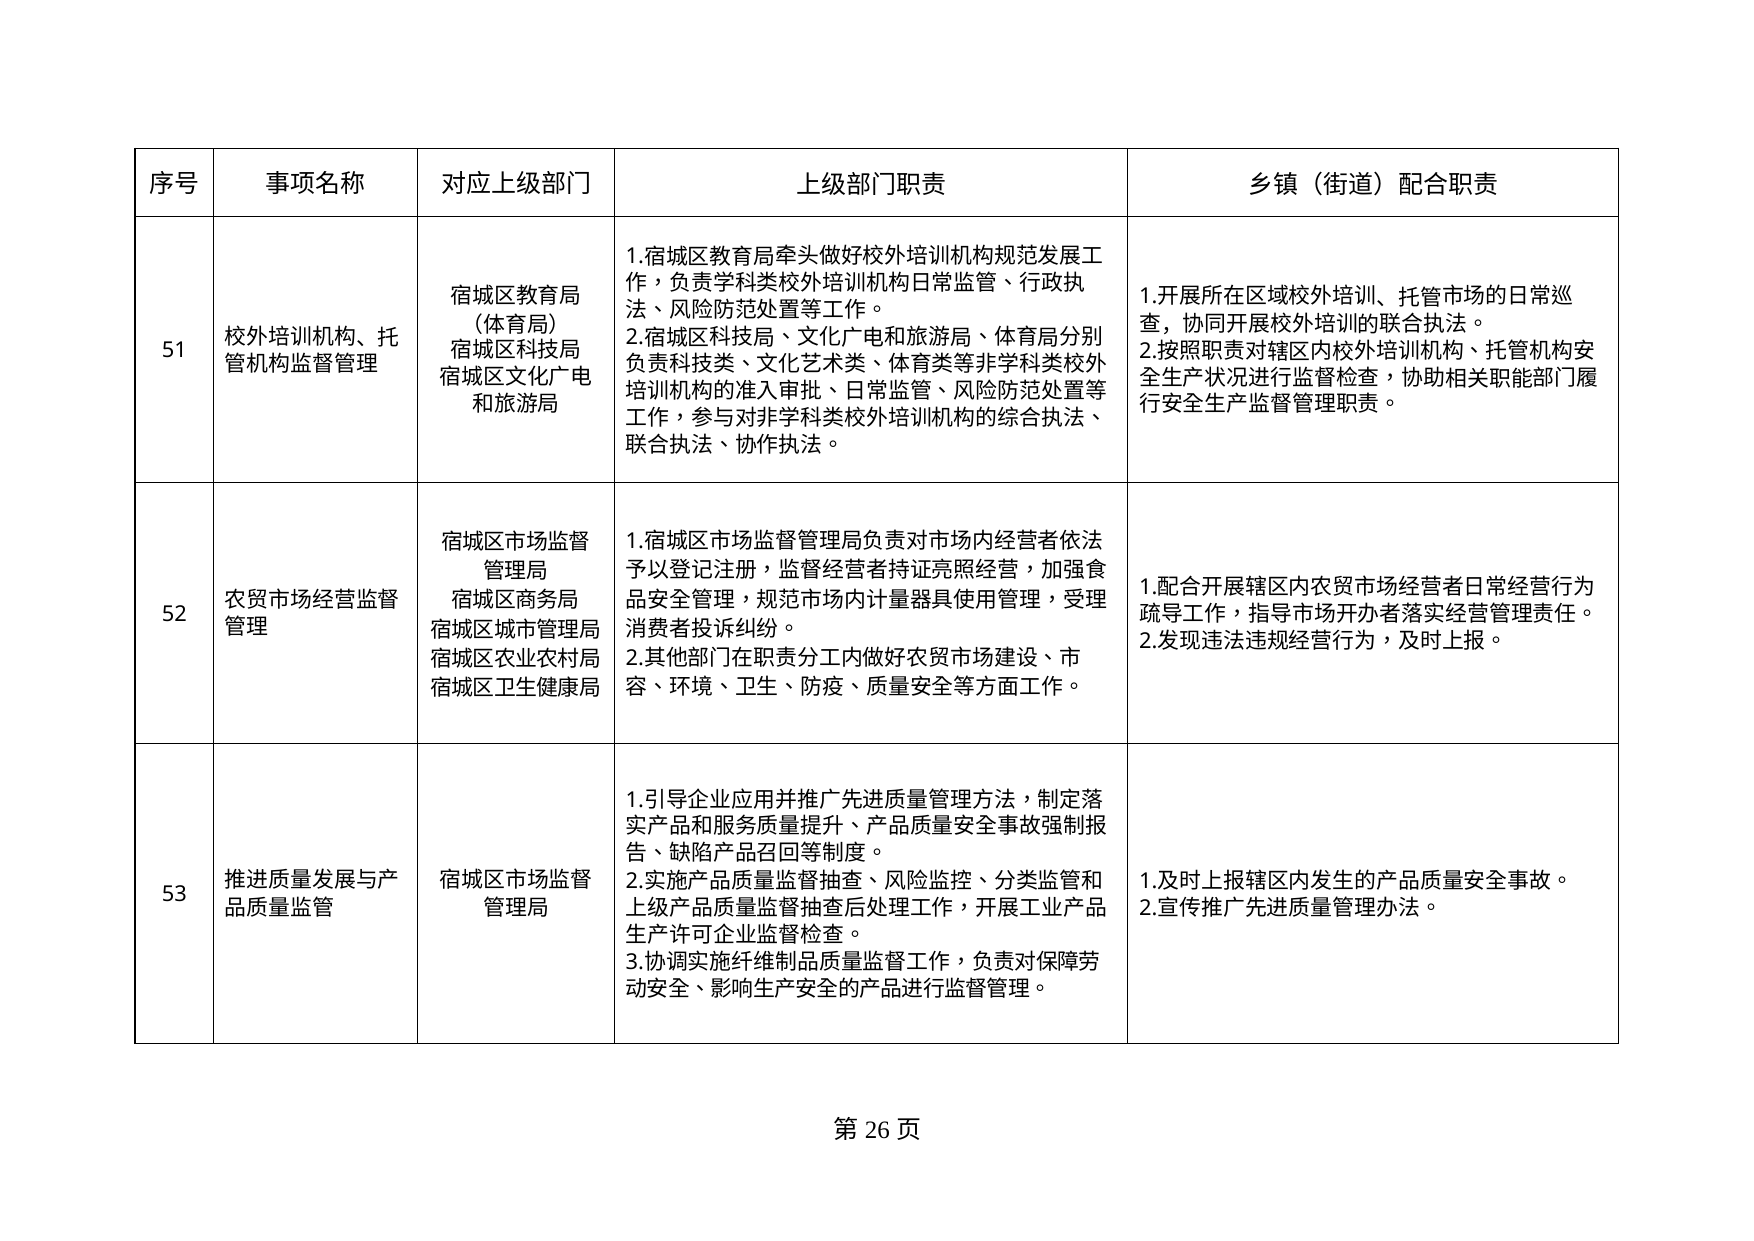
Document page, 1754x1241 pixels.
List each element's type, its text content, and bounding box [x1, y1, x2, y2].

table_cell 宿城区教育局 （体育局） 宿城区科技局 宿城区文化广电和旅游局 [418, 217, 614, 482]
table_cell 校外培训机构、托管机构监督管理 [214, 217, 417, 482]
table_cell 宿城区市场监督管理局 [418, 744, 614, 1042]
table_header 乡镇（街道）配合职责 [1128, 149, 1618, 216]
table_cell 宿城区市场监督 管理局 宿城区商务局 宿城区城市管理局 宿城区农业农村局 宿城区卫生健康局 [418, 483, 614, 743]
table_header 对应上级部门 [418, 149, 614, 216]
table_header 序号 [136, 149, 213, 216]
table_cell 1.引导企业应用并推广先进质量管理方法，制定落实产品和服务质量提升、产品质量安全事故强制报告、缺陷产品召回等制度。 2.实施产品质量监督抽查、风险监控、分类监管和上级产品质量监督抽查后处理工作，开展工业产品生产许可企业监督检查。 3.协调实施纤维制品质量监督工作，负责对保障劳动安全、影响生产安全的产品进行监督管理。 [615, 744, 1127, 1042]
table_cell 1.宿城区市场监督管理局负责对市场内经营者依法予以登记注册，监督经营者持证亮照经营，加强食品安全管理，规范市场内计量器具使用管理，受理消费者投诉纠纷。 2.其他部门在职责分工内做好农贸市场建设、市容、环境、卫生、防疫、质量安全等方面工作。 [615, 483, 1127, 743]
table_cell 1.及时上报辖区内发生的产品质量安全事故。 2.宣传推广先进质量管理办法。 [1128, 744, 1618, 1042]
table_cell 1.开展所在区域校外培训、托管市场的日常巡查，协同开展校外培训的联合执法。 2.按照职责对辖区内校外培训机构、托管机构安全生产状况进行监督检查，协助相关职能部门履行安全生产监督管理职责。 [1128, 217, 1618, 482]
table_header 事项名称 [214, 149, 417, 216]
table_cell 51 [136, 217, 213, 482]
table_cell 1.配合开展辖区内农贸市场经营者日常经营行为疏导工作，指导市场开办者落实经营管理责任。 2.发现违法违规经营行为，及时上报。 [1128, 483, 1618, 743]
table_cell 52 [136, 483, 213, 743]
table_cell 推进质量发展与产品质量监管 [214, 744, 417, 1042]
table_cell 53 [136, 744, 213, 1042]
table_cell 农贸市场经营监督管理 [214, 483, 417, 743]
table_header 上级部门职责 [615, 149, 1127, 216]
table_cell 1.宿城区教育局牵头做好校外培训机构规范发展工作，负责学科类校外培训机构日常监管、行政执法、风险防范处置等工作。 2.宿城区科技局、文化广电和旅游局、体育局分别负责科技类、文化艺术类、体育类等非学科类校外培训机构的准入审批、日常监管、风险防范处置等工作，参与对非学科类校外培训机构的综合执法、联合执法、协作执法。 [615, 217, 1127, 482]
